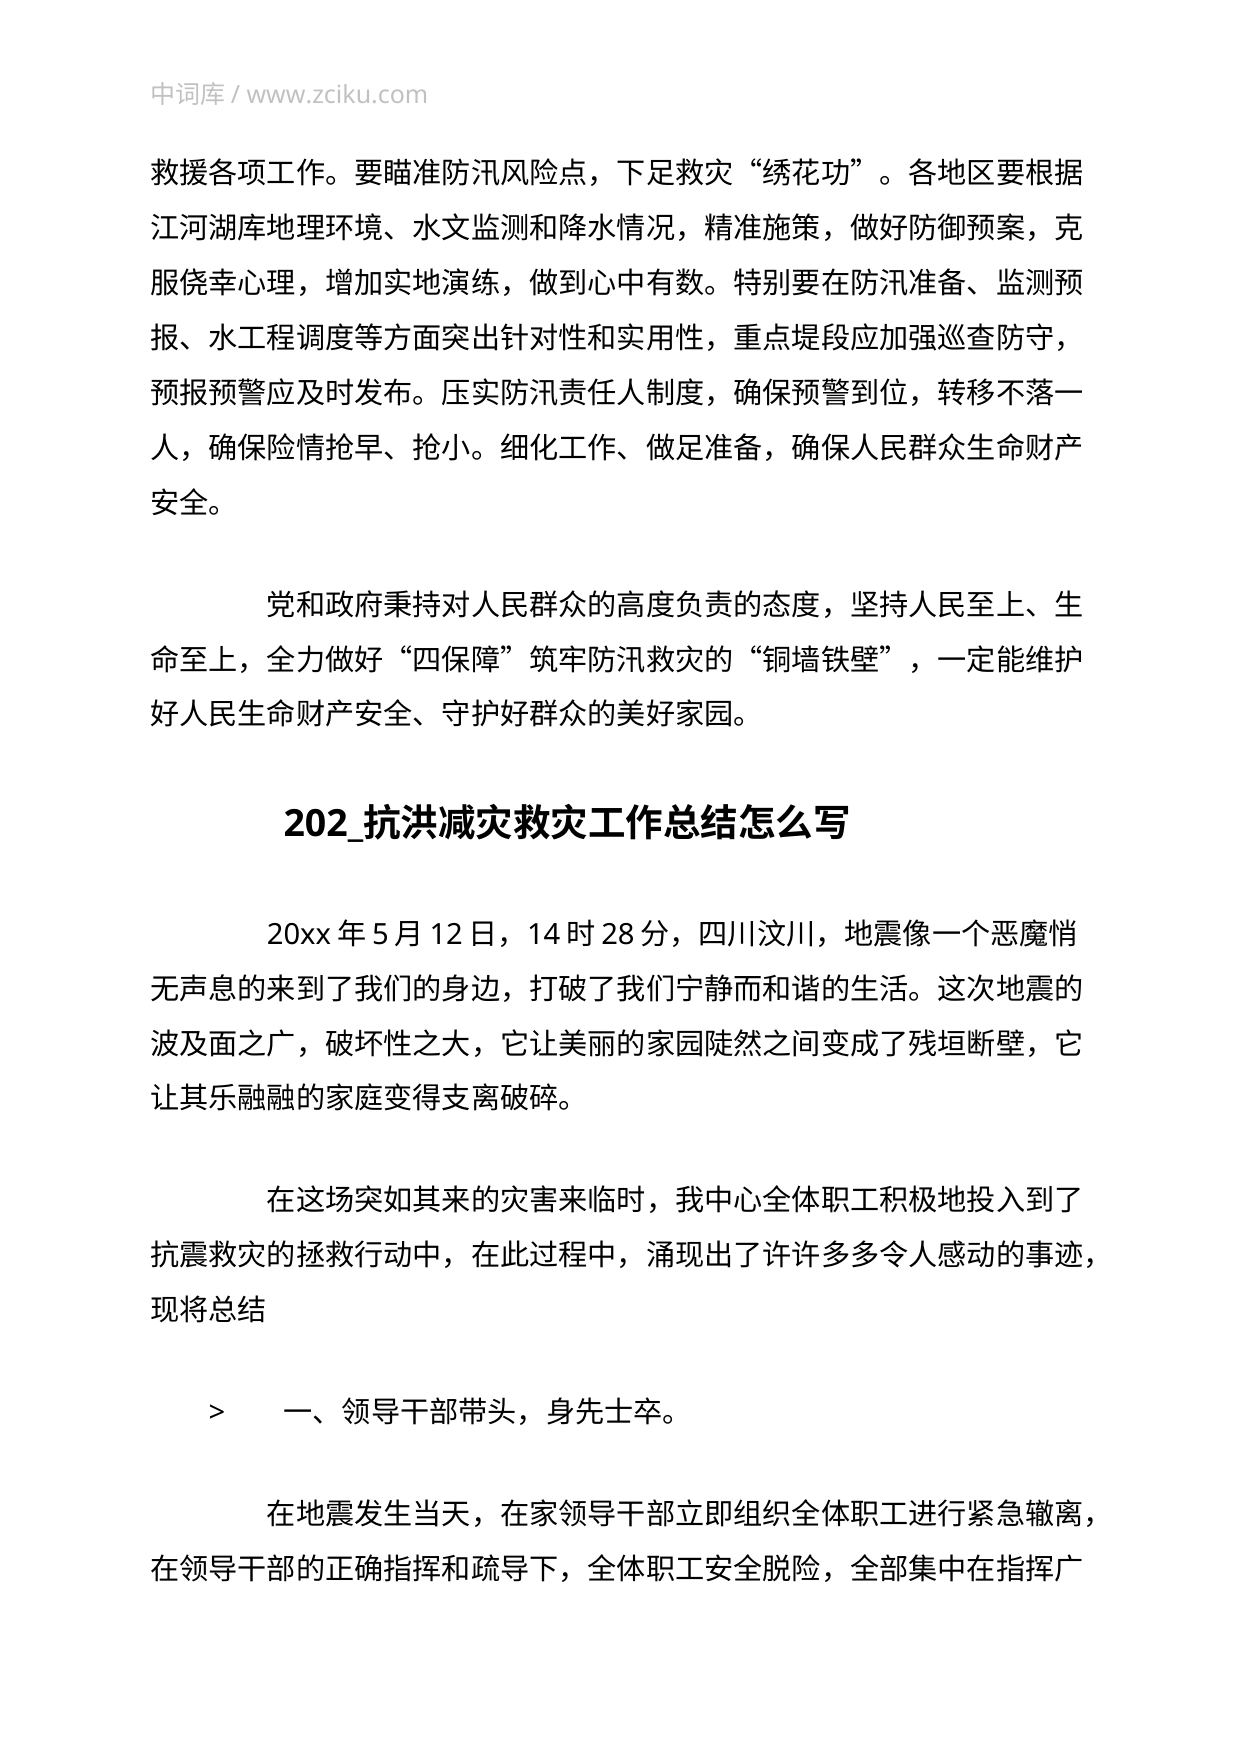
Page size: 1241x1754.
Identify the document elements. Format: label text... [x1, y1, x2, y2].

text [150, 1490, 1090, 1588]
text 202_抗洪减灾救灾工作总结怎么写 [150, 793, 1090, 847]
text 在这场突如其来的灾害来临时，我中心全体职工积极地投入到了抗震救灾的拯救行动中，在此过程中，涌现出了许许多多令人感动的事迹，现将总结 [150, 1177, 1090, 1329]
text 党和政府秉持对人民群众的高度负责的态度，坚持人民至上、生命至上，全力做好“四保障”筑牢防汛救灾的“铜墙铁壁”，一定能维护好人民生命财产安全、守护好群众的美好家园。 [150, 581, 1090, 733]
text > 一、领导干部带头，身先士卒。 [150, 1388, 1090, 1431]
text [150, 150, 1090, 522]
text 20xx年5月12日，14时28分，四川汶川，地震像一个恶魔悄无声息的来到了我们的身边，打破了我们宁静而和谐的生活。这次地震的波及面之广，破坏性之大，它让美丽的家园陡然之间变成了残垣断壁，它让其乐融融的家庭变得支离破碎。 [150, 910, 1090, 1117]
